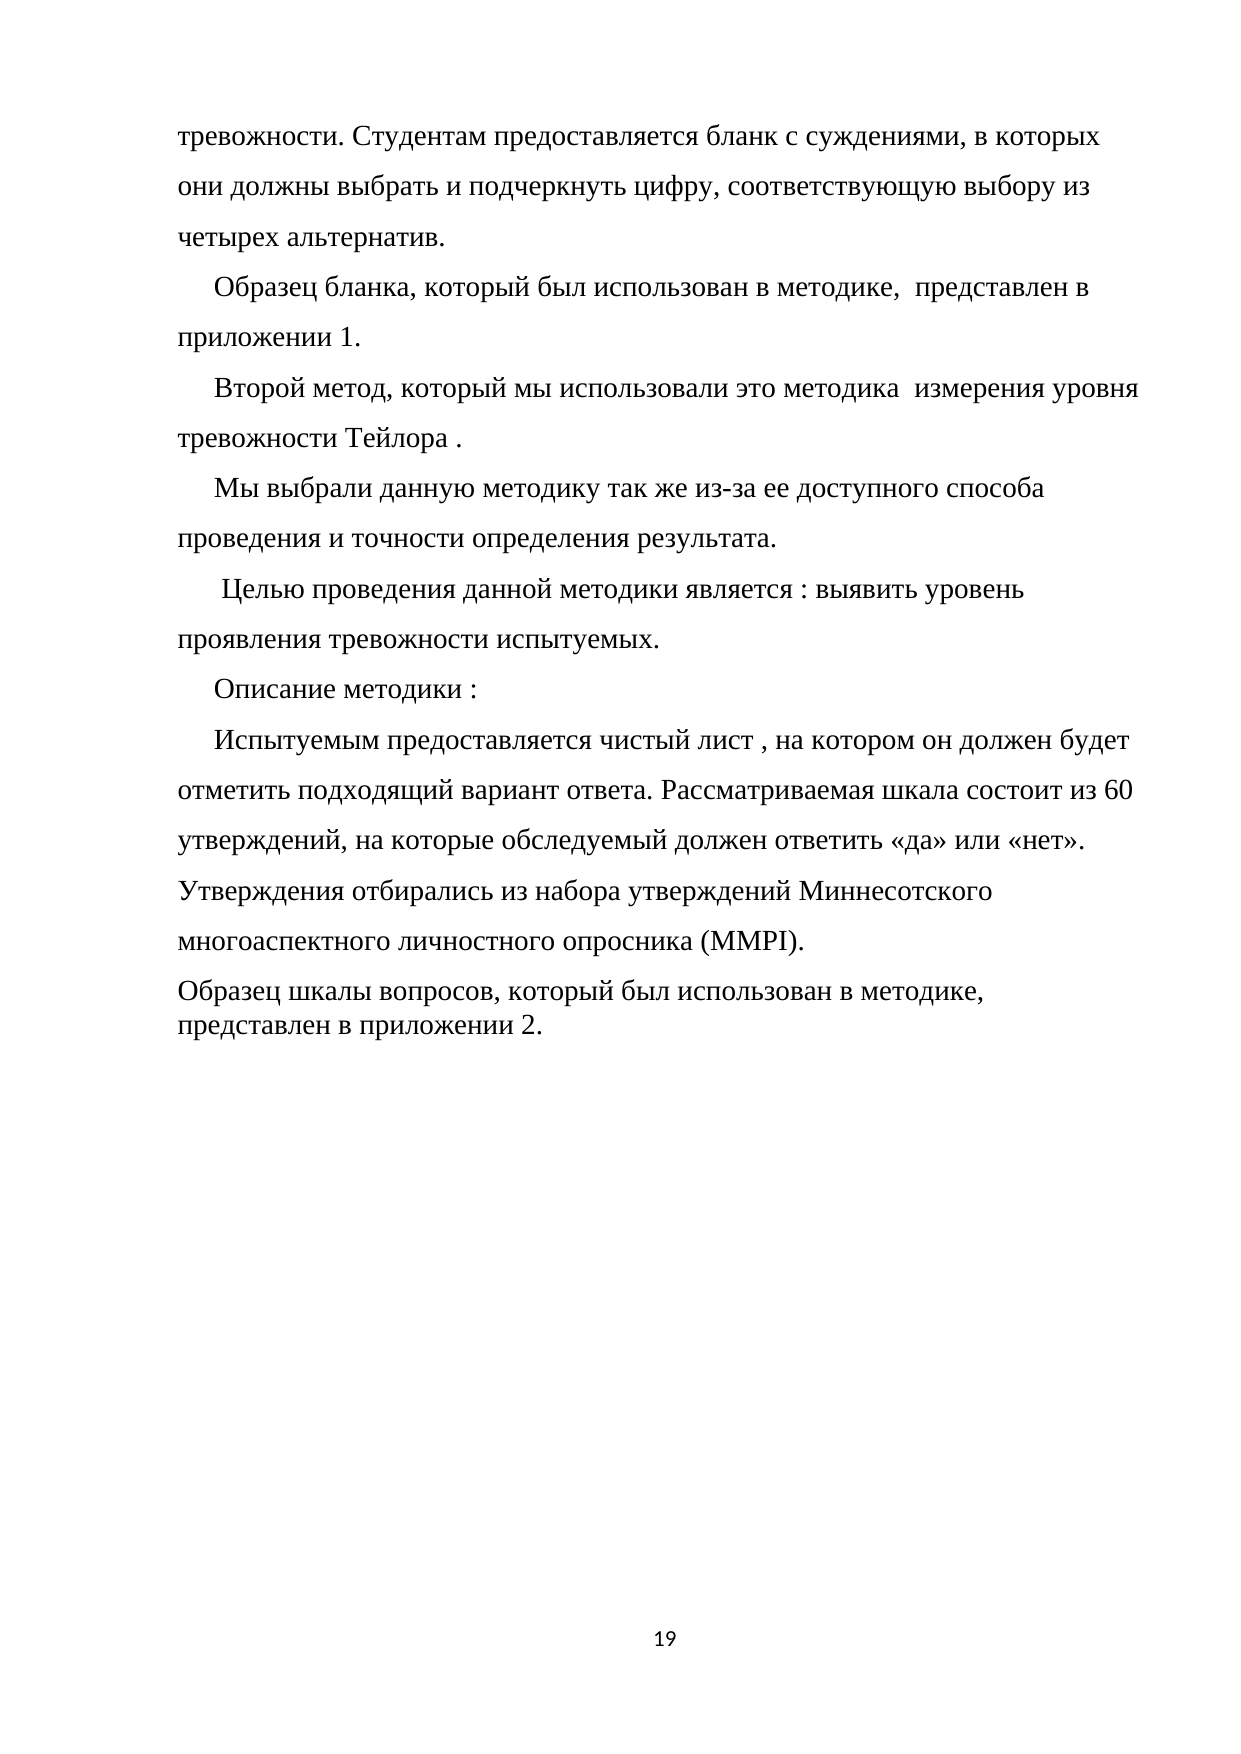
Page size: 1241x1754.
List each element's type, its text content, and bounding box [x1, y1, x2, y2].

text Испытуемым предоставляется чистый лист , на котором он должен будет отметить подходящий вариант ответа. Рассматриваемая шкала состоит из 60 утверждений, на которые обследуемый должен ответить «да» или «нет». Утверждения отбирались из набора утверждений Миннесотского многоаспектного личностного опросника (MMPI). [177, 722, 1152, 957]
text Описание методики : [177, 672, 1152, 705]
text Целью проведения данной методики является : выявить уровень проявления тревожности испытуемых. [177, 571, 1152, 655]
text Образец шкалы вопросов, который был использован в методике, представлен в приложении 2. [177, 973, 1152, 1041]
text Образец бланка, который был использован в методике, представлен в приложении 1. [177, 269, 1152, 353]
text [177, 118, 1152, 252]
text Мы выбрали данную методику так же из-за ее доступного способа проведения и точности определения результата. [177, 470, 1152, 554]
text Второй метод, который мы использовали это методика измерения уровня тревожности Тейлора . [177, 370, 1152, 453]
